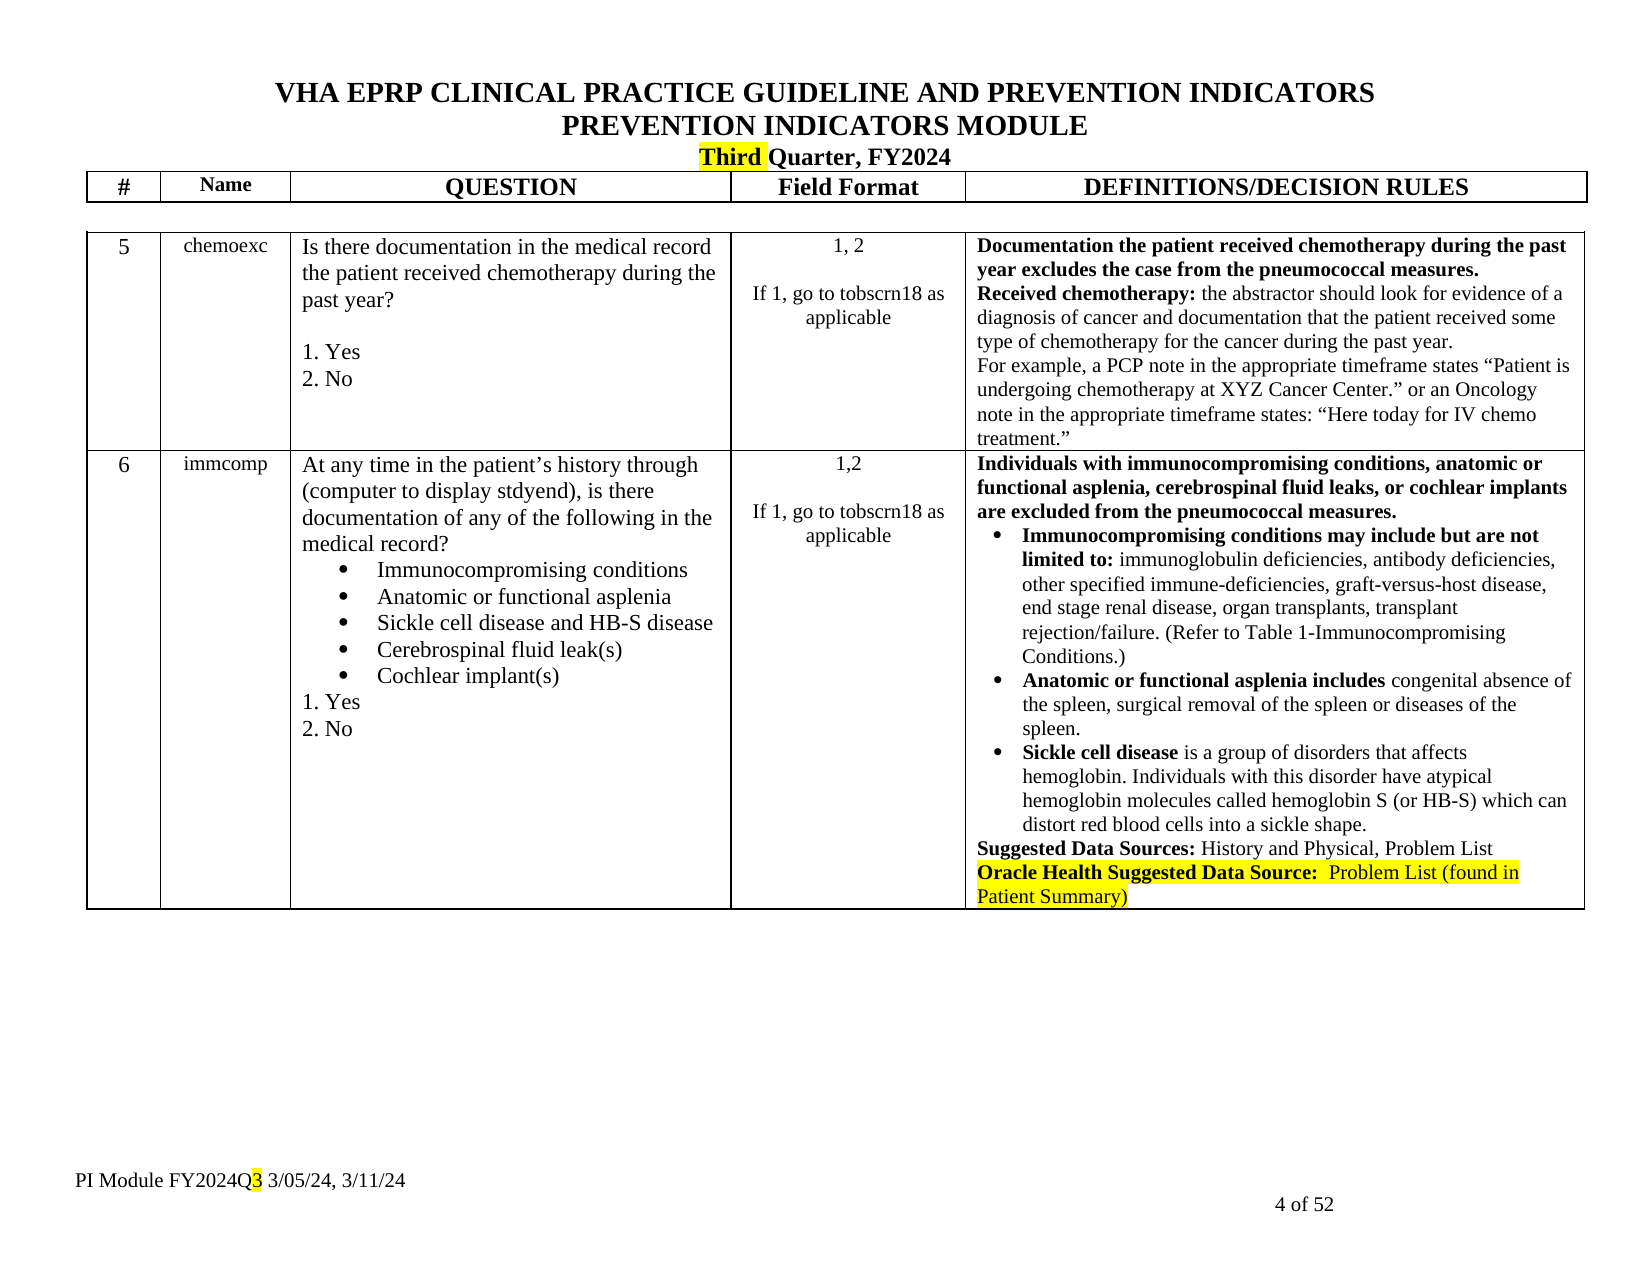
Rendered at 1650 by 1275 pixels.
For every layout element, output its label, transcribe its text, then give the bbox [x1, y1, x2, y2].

table_cell Documentation the patient received chemotherapy during the past year excludes the case from the pneumococcal measures. Received chemotherapy: the abstractor should look for evidence of a diagnosis of cancer and documentation that the patient received some type of chemotherapy for the cancer during the past year. For example, a PCP note in the appropriate timeframe states “Patient is undergoing chemotherapy at XYZ Cancer Center.” or an Oncology note in the appropriate timeframe states: “Here today for IV chemo treatment.” [966, 233, 1584, 449]
table_cell At any time in the patient’s history through (computer to display stdyend), is there documentation of any of the following in the medical record? Immunocompromising conditions Anatomic or functional asplenia Sickle cell disease and HB-S disease Cerebrospinal fluid leak(s) Cochlear implant(s) 1. Yes 2. No [291, 451, 730, 908]
table_cell chemoexc [161, 233, 290, 449]
table_cell immcomp [161, 451, 290, 908]
table_cell 1, 2 If 1, go to tobscrn18 as applicable [732, 233, 965, 449]
table_cell 1,2 If 1, go to tobscrn18 as applicable [732, 451, 965, 908]
table_cell 6 [88, 451, 160, 908]
table_cell Is there documentation in the medical record the patient received chemotherapy during the past year? 1. Yes 2. No [291, 233, 730, 449]
table_cell Individuals with immunocompromising conditions, anatomic or functional asplenia, cerebrospinal fluid leaks, or cochlear implants are excluded from the pneumococcal measures. Immunocompromising conditions may include but are not limited to: immunoglobulin deficiencies, antibody deficiencies, other specified immune-deficiencies, graft-versus-host disease, end stage renal disease, organ transplants, transplant rejection/failure. (Refer to Table 1-Immunocompromising Conditions.) Anatomic or functional asplenia includes congenital absence of the spleen, surgical removal of the spleen or diseases of the spleen. Sickle cell disease is a group of disorders that affects hemoglobin. Individuals with this disorder have atypical hemoglobin molecules called hemoglobin S (or HB-S) which can distort red blood cells into a sickle shape. Suggested Data Sources: History and Physical, Problem List Oracle Health Suggested Data Source: Problem List (found in Patient Summary) [966, 451, 1584, 908]
table_cell 5 [88, 233, 160, 449]
